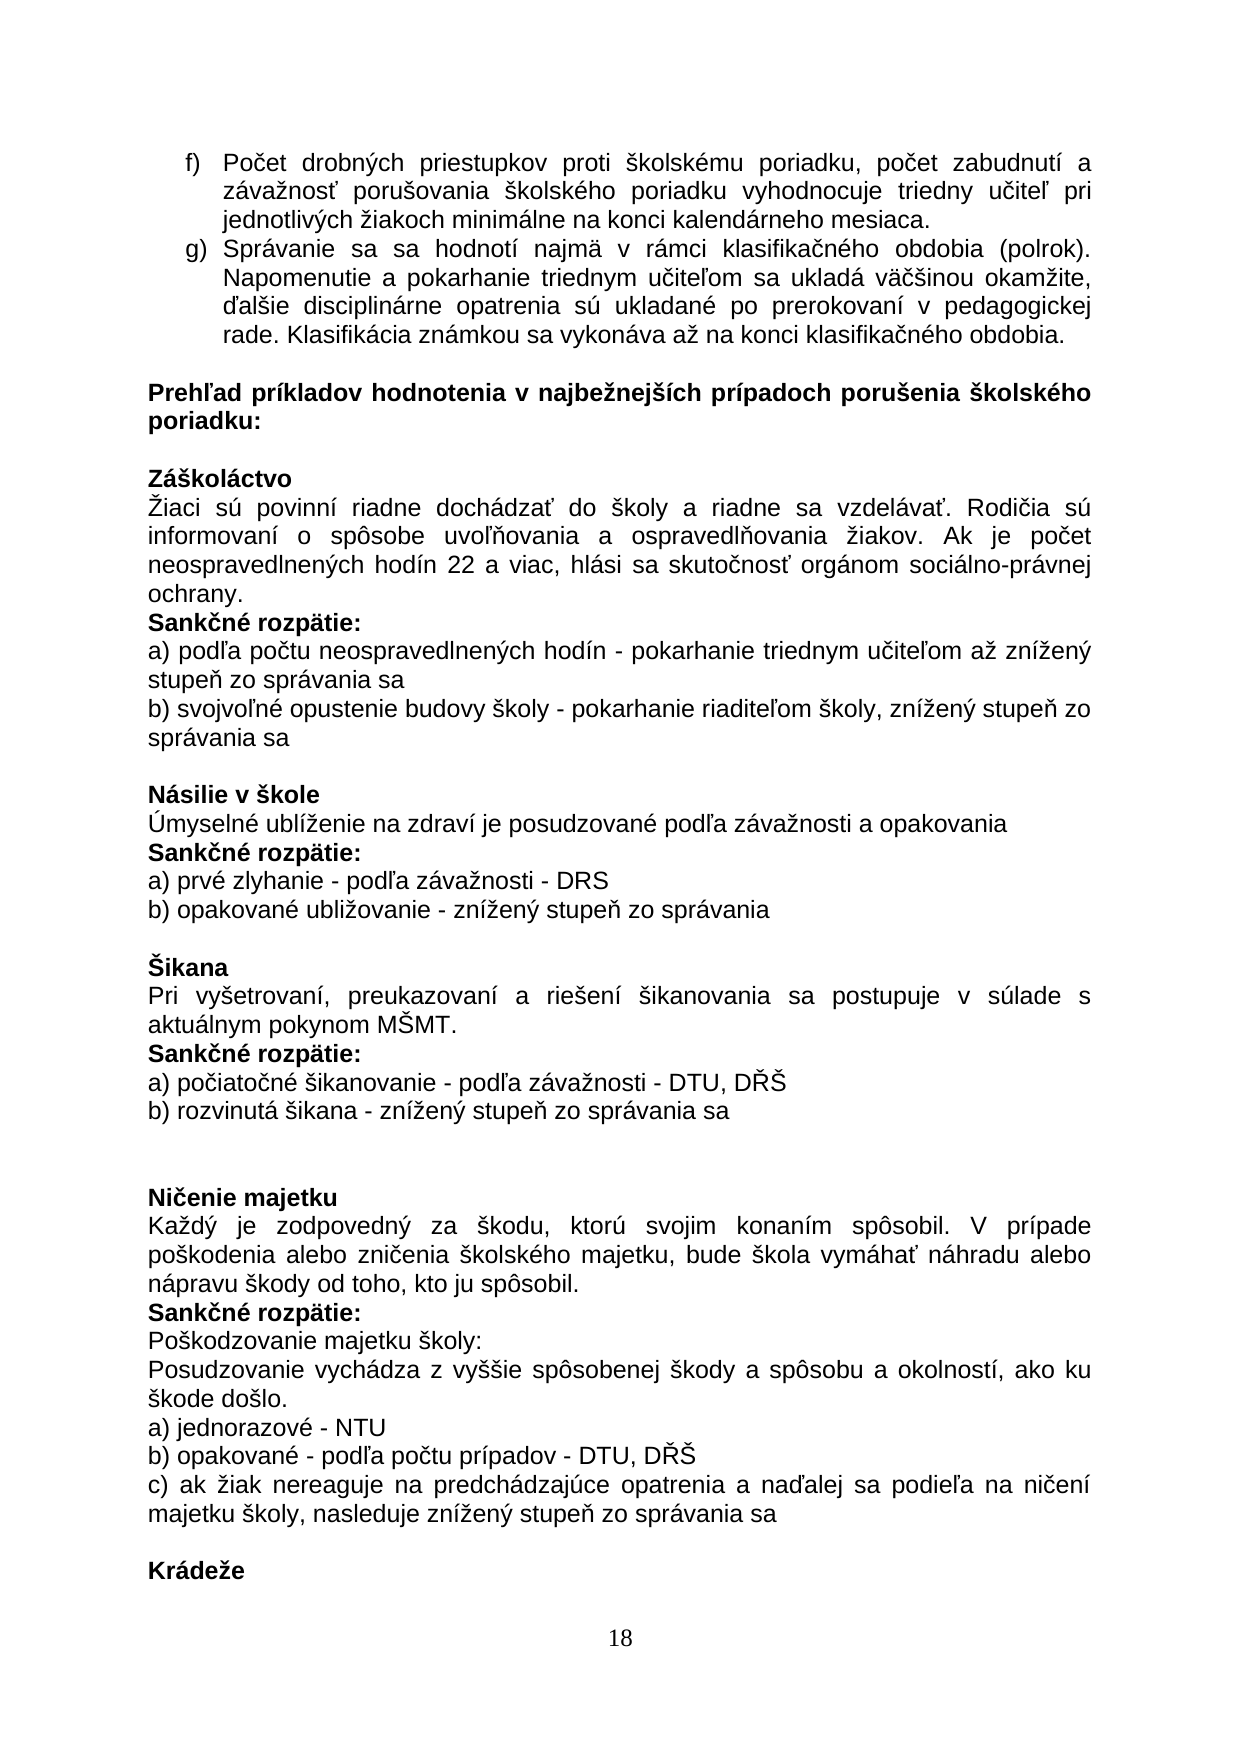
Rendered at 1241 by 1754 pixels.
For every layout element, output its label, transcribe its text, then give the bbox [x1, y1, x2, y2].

text Úmyselné ublíženie na zdraví je posudzované podľa závažnosti a opakovania [148, 809, 1093, 838]
text Násilie v škole [148, 780, 1093, 809]
text Sankčné rozpätie: [148, 838, 1093, 866]
text Ničenie majetku [148, 1183, 1093, 1211]
text Žiaci sú povinní riadne dochádzať do školy a riadne sa vzdelávať. Rodičia sú informovaní o spôsobe uvoľňovania a ospravedlňovania žiakov. Ak je počet neospravedlnených hodín 22 a viac, hlási sa skutočnosť orgánom sociálno-právnej ochrany. [148, 493, 1093, 608]
text Krádeže [148, 1556, 1093, 1585]
text b) svojvoľné opustenie budovy školy - pokarhanie riaditeľom školy, znížený stupeň zo správania sa [148, 694, 1093, 751]
text Sankčné rozpätie: [148, 608, 1093, 636]
text Pri vyšetrovaní, preukazovaní a riešení šikanovania sa postupuje v súlade s aktuálnym pokynom MŠMT. [148, 981, 1093, 1039]
list Správanie sa sa hodnotí najmä v rámci klasifikačného obdobia (polrok). Napomenutie a pokarhanie triednym učiteľom sa ukladá väčšinou okamžite, ďalšie disciplinárne opatrenia sú ukladané po prerokovaní v pedagogickej rade. Klasifikácia známkou sa vykonáva až na konci klasifikačného obdobia. [185, 234, 1093, 349]
text b) rozvinutá šikana - znížený stupeň zo správania sa [148, 1096, 1093, 1125]
list Počet drobných priestupkov proti školskému poriadku, počet zabudnutí a závažnosť porušovania školského poriadku vyhodnocuje triedny učiteľ pri jednotlivých žiakoch minimálne na konci kalendárneho mesiaca. [185, 148, 1093, 234]
text Sankčné rozpätie: [148, 1039, 1093, 1068]
text c) ak žiak nereaguje na predchádzajúce opatrenia a naďalej sa podieľa na ničení majetku školy, nasleduje znížený stupeň zo správania sa [148, 1470, 1093, 1528]
text Posudzovanie vychádza z vyššie spôsobenej škody a spôsobu a okolností, ako ku škode došlo. [148, 1355, 1093, 1413]
text a) podľa počtu neospravedlnených hodín - pokarhanie triednym učiteľom až znížený stupeň zo správania sa [148, 636, 1093, 694]
text a) jednorazové - NTU [148, 1413, 1093, 1441]
text a) počiatočné šikanovanie - podľa závažnosti - DTU, DŘŠ [148, 1068, 1093, 1096]
text Sankčné rozpätie: [148, 1298, 1093, 1326]
text Poškodzovanie majetku školy: [148, 1326, 1093, 1355]
text b) opakované - podľa počtu prípadov - DTU, DŘŠ [148, 1441, 1093, 1470]
text Šikana [148, 953, 1093, 981]
text a) prvé zlyhanie - podľa závažnosti - DRS [148, 866, 1093, 895]
text Prehľad príkladov hodnotenia v najbežnejších prípadoch porušenia školského poriadku: [148, 378, 1093, 435]
text Záškoláctvo [148, 464, 1093, 493]
text b) opakované ubližovanie - znížený stupeň zo správania [148, 895, 1093, 924]
text Každý je zodpovedný za škodu, ktorú svojim konaním spôsobil. V prípade poškodenia alebo zničenia školského majetku, bude škola vymáhať náhradu alebo nápravu škody od toho, kto ju spôsobil. [148, 1211, 1093, 1298]
